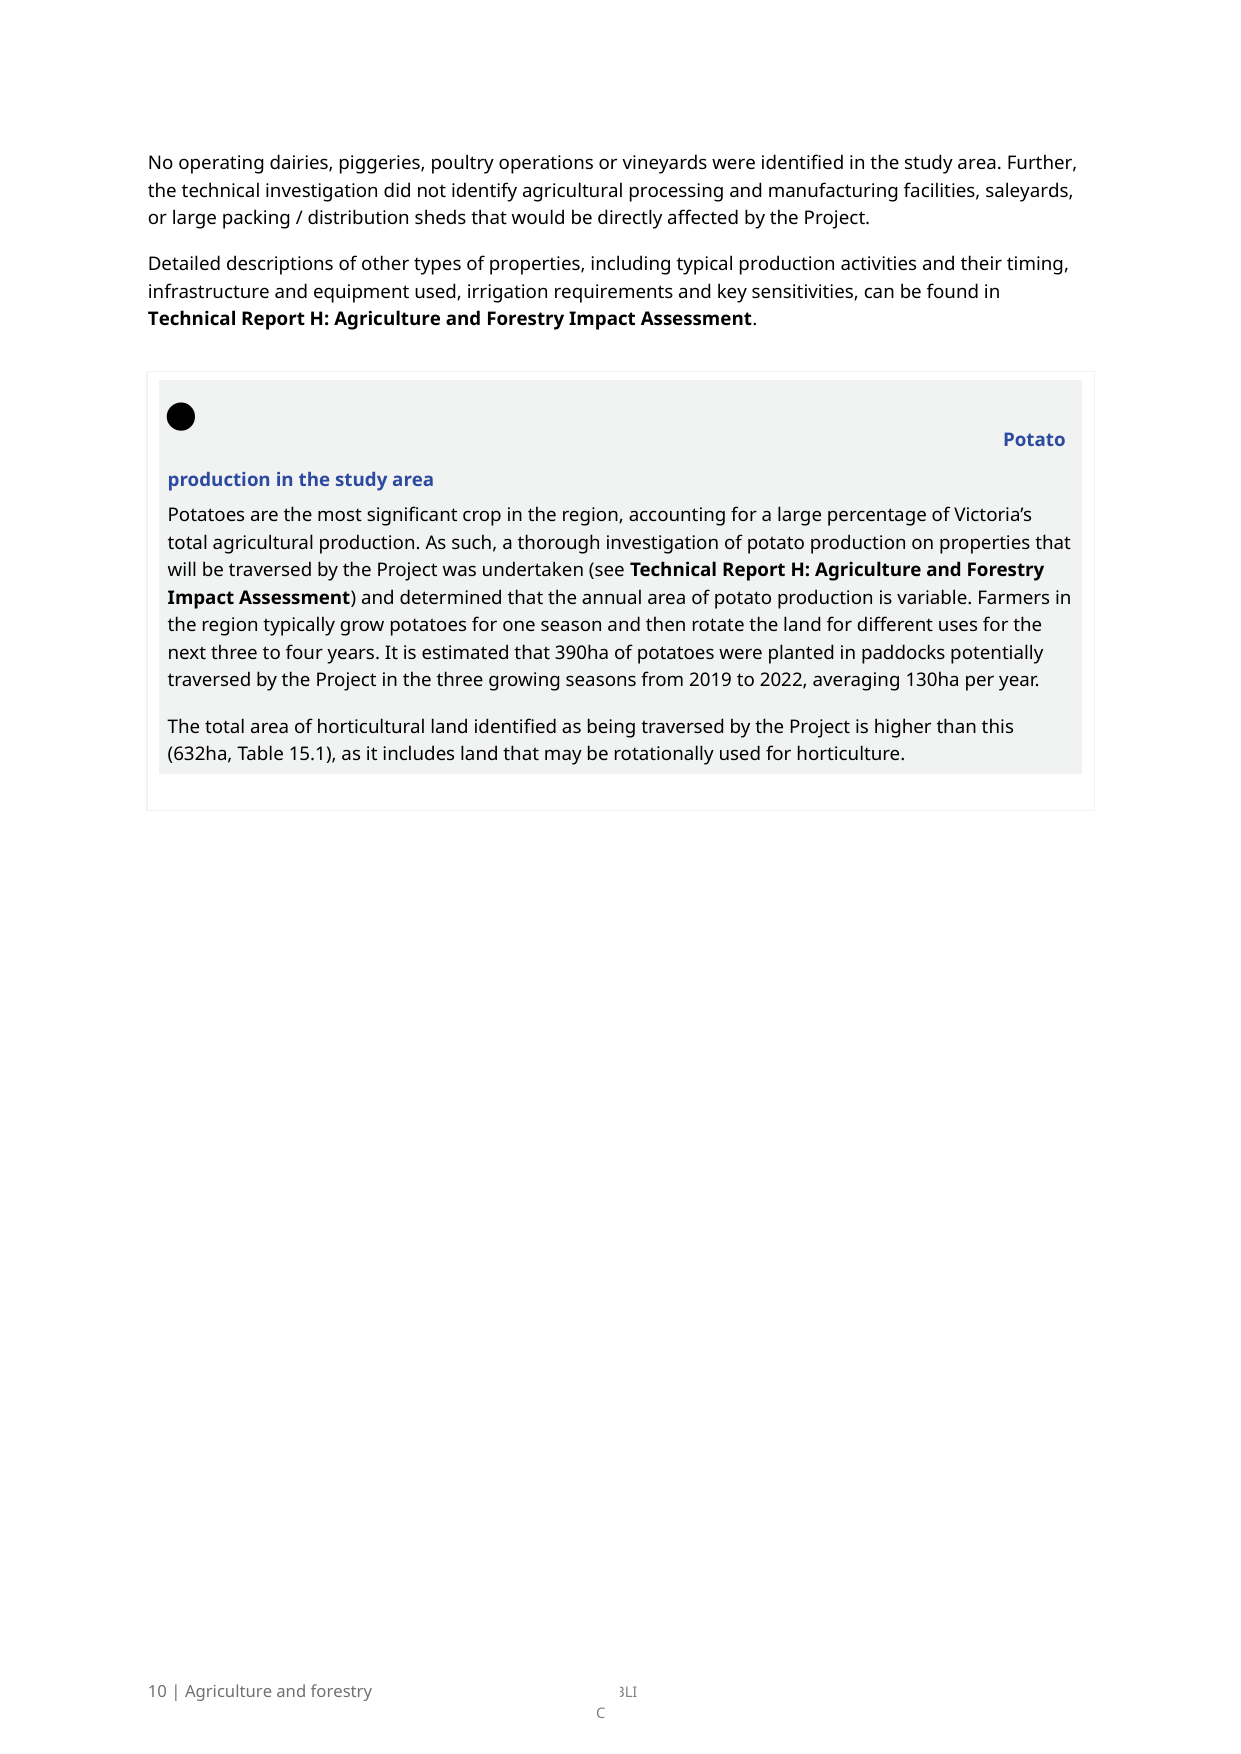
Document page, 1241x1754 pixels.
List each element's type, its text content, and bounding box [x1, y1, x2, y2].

text Detailed descriptions of other types of properties, including typical production activities and their timing, infrastructure and equipment used, irrigation requirements and key sensitivities, can be found in Technical Report H: Agriculture and Forestry Impact Assessment. [148, 251, 1092, 331]
subtitle Potato production in the study area [159, 380, 1082, 491]
text Potatoes are the most significant crop in the region, accounting for a large percentage of Victoria’s total agricultural production. As such, a thorough investigation of potato production on properties that will be traversed by the Project was undertaken (see Technical Report H: Agriculture and Forestry Impact Assessment) and determined that the annual area of potato production is variable. Farmers in the region typically grow potatoes for one season and then rotate the land for different uses for the next three to four years. It is estimated that 390ha of potatoes were planted in paddocks potentially traversed by the Project in the three growing seasons from 2019 to 2022, averaging 130ha per year. [159, 493, 1082, 692]
text The total area of horticultural land identified as being traversed by the Project is higher than this (632ha, Table 15.1), as it includes land that may be rotationally used for horticulture. [159, 705, 1082, 774]
text No operating dairies, piggeries, poultry operations or vineyards were identified in the study area. Further, the technical investigation did not identify agricultural processing and manufacturing facilities, saleyards, or large packing / distribution sheds that would be directly affected by the Project. [148, 149, 1092, 230]
